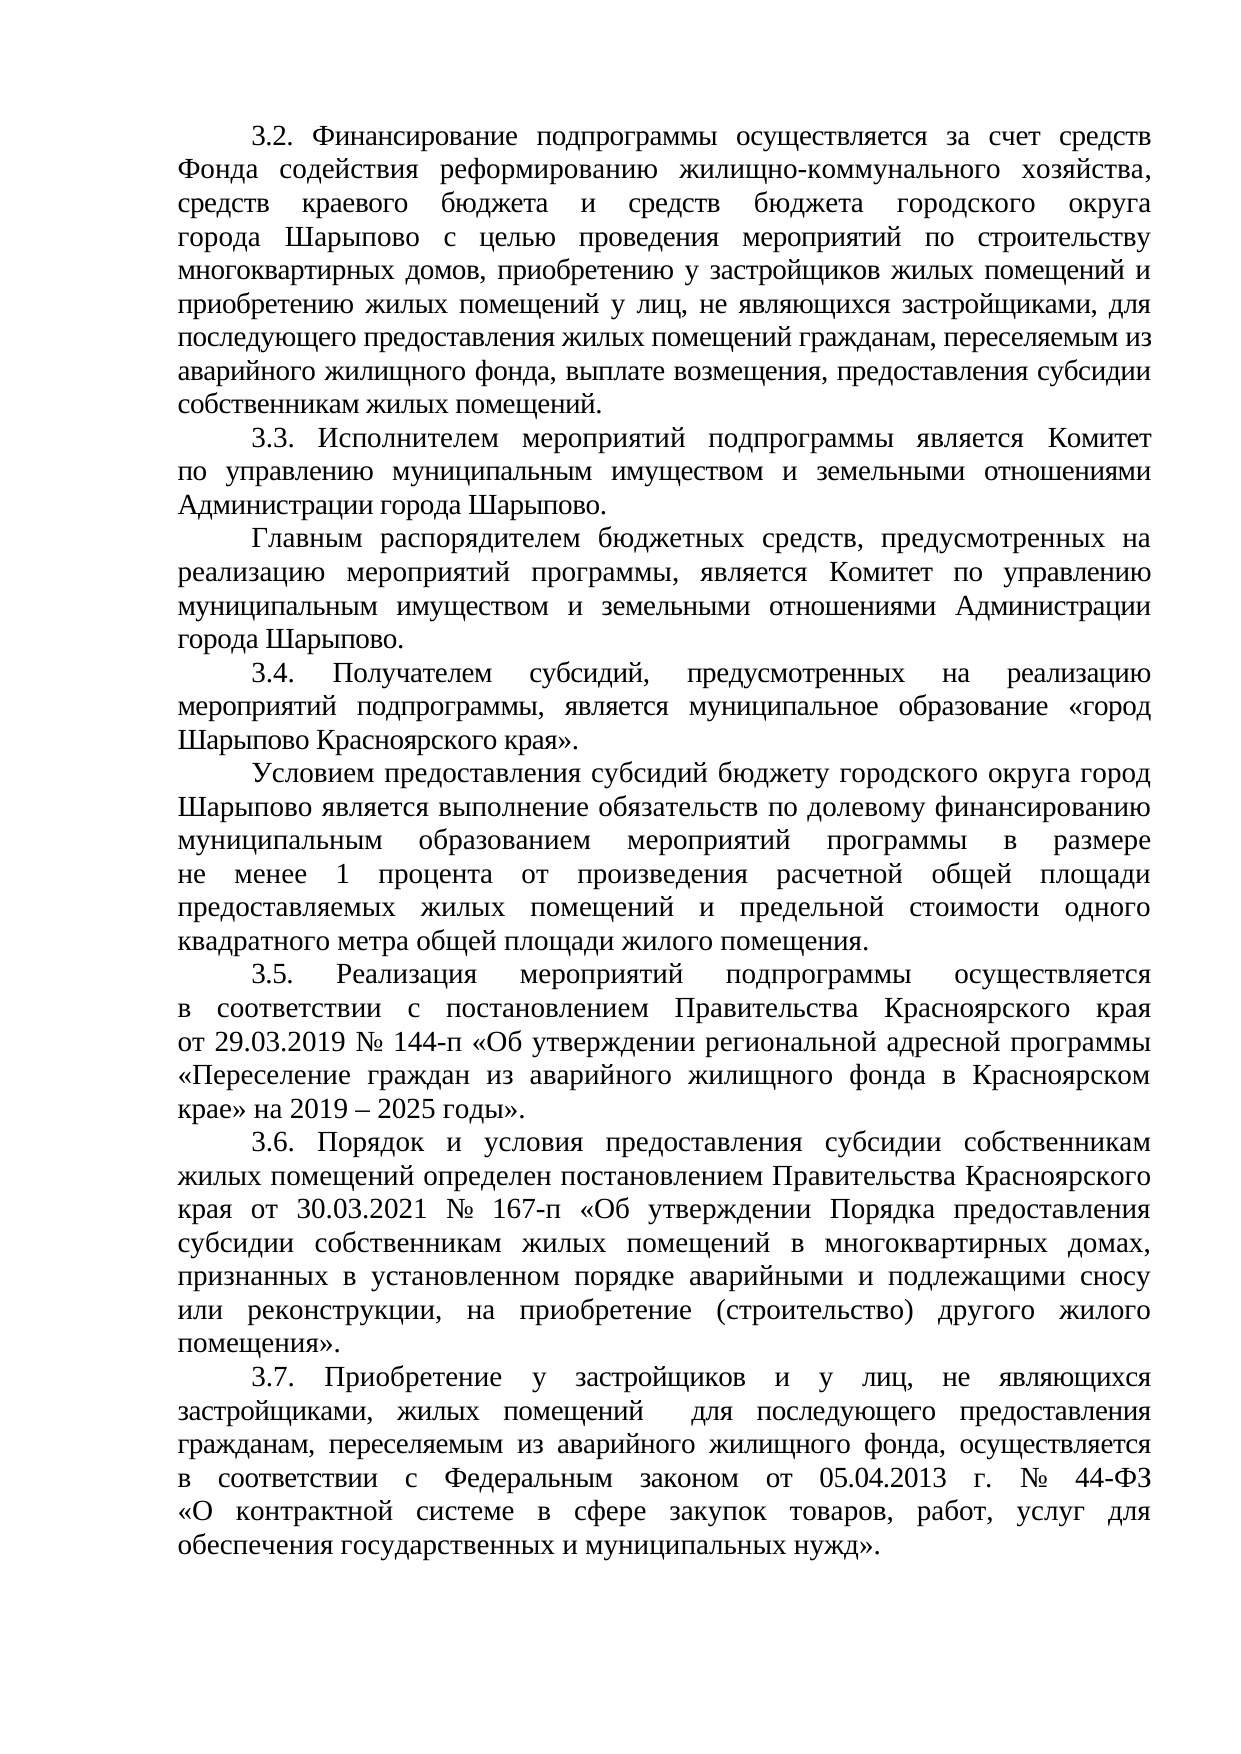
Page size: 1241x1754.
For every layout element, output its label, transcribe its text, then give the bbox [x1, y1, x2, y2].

text 3.3. Исполнителем мероприятий подпрограммы является Комитет по управлению муниципальным имуществом и земельными отношениями Администрации города Шарыпово. [177, 420, 1152, 521]
text Главным распорядителем бюджетных средств, предусмотренных на реализацию мероприятий программы, является Комитет по управлению муниципальным имуществом и земельными отношениями Администрации города Шарыпово. [177, 521, 1152, 655]
text 3.4. Получателем субсидий, предусмотренных на реализацию мероприятий подпрограммы, является муниципальное образование «город Шарыпово Красноярского края». [177, 655, 1152, 755]
text 3.6. Порядок и условия предоставления субсидии собственникам жилых помещений определен постановлением Правительства Красноярского края от 30.03.2021 № 167-п «Об утверждении Порядка предоставления субсидии собственникам жилых помещений в многоквартирных домах, признанных в установленном порядке аварийными и подлежащими сносу или реконструкции, на приобретение (строительство) другого жилого помещения». [177, 1124, 1152, 1359]
text Условием предоставления субсидий бюджету городского округа город Шарыпово является выполнение обязательств по долевому финансированию муниципальным образованием мероприятий программы в размере не менее 1 процента от произведения расчетной общей площади предоставляемых жилых помещений и предельной стоимости одного квадратного метра общей площади жилого помещения. [177, 755, 1152, 957]
text 3.2. Финансирование подпрограммы осуществляется за счет средств Фонда содействия реформированию жилищно-коммунального хозяйства, средств краевого бюджета и средств бюджета городского округа города Шарыпово с целью проведения мероприятий по строительству многоквартирных домов, приобретению у застройщиков жилых помещений и приобретению жилых помещений у лиц, не являющихся застройщиками, для последующего предоставления жилых помещений гражданам, переселяемым из аварийного жилищного фонда, выплате возмещения, предоставления субсидии собственникам жилых помещений. [177, 118, 1152, 420]
list 3.7. Приобретение у застройщиков и у лиц, не являющихся застройщиками, жилых помещений для последующего предоставления гражданам, переселяемым из аварийного жилищного фонда, осуществляется в соответствии с Федеральным законом от 05.04.2013 г. № 44-ФЗ «О контрактной системе в сфере закупок товаров, работ, услуг для обеспечения государственных и муниципальных нужд». [177, 1359, 1152, 1560]
text 3.5. Реализация мероприятий подпрограммы осуществляется в соответствии с постановлением Правительства Красноярского края от 29.03.2019 № 144-п «Об утверждении региональной адресной программы «Переселение граждан из аварийного жилищного фонда в Красноярском крае» на 2019 – 2025 годы». [177, 957, 1152, 1124]
